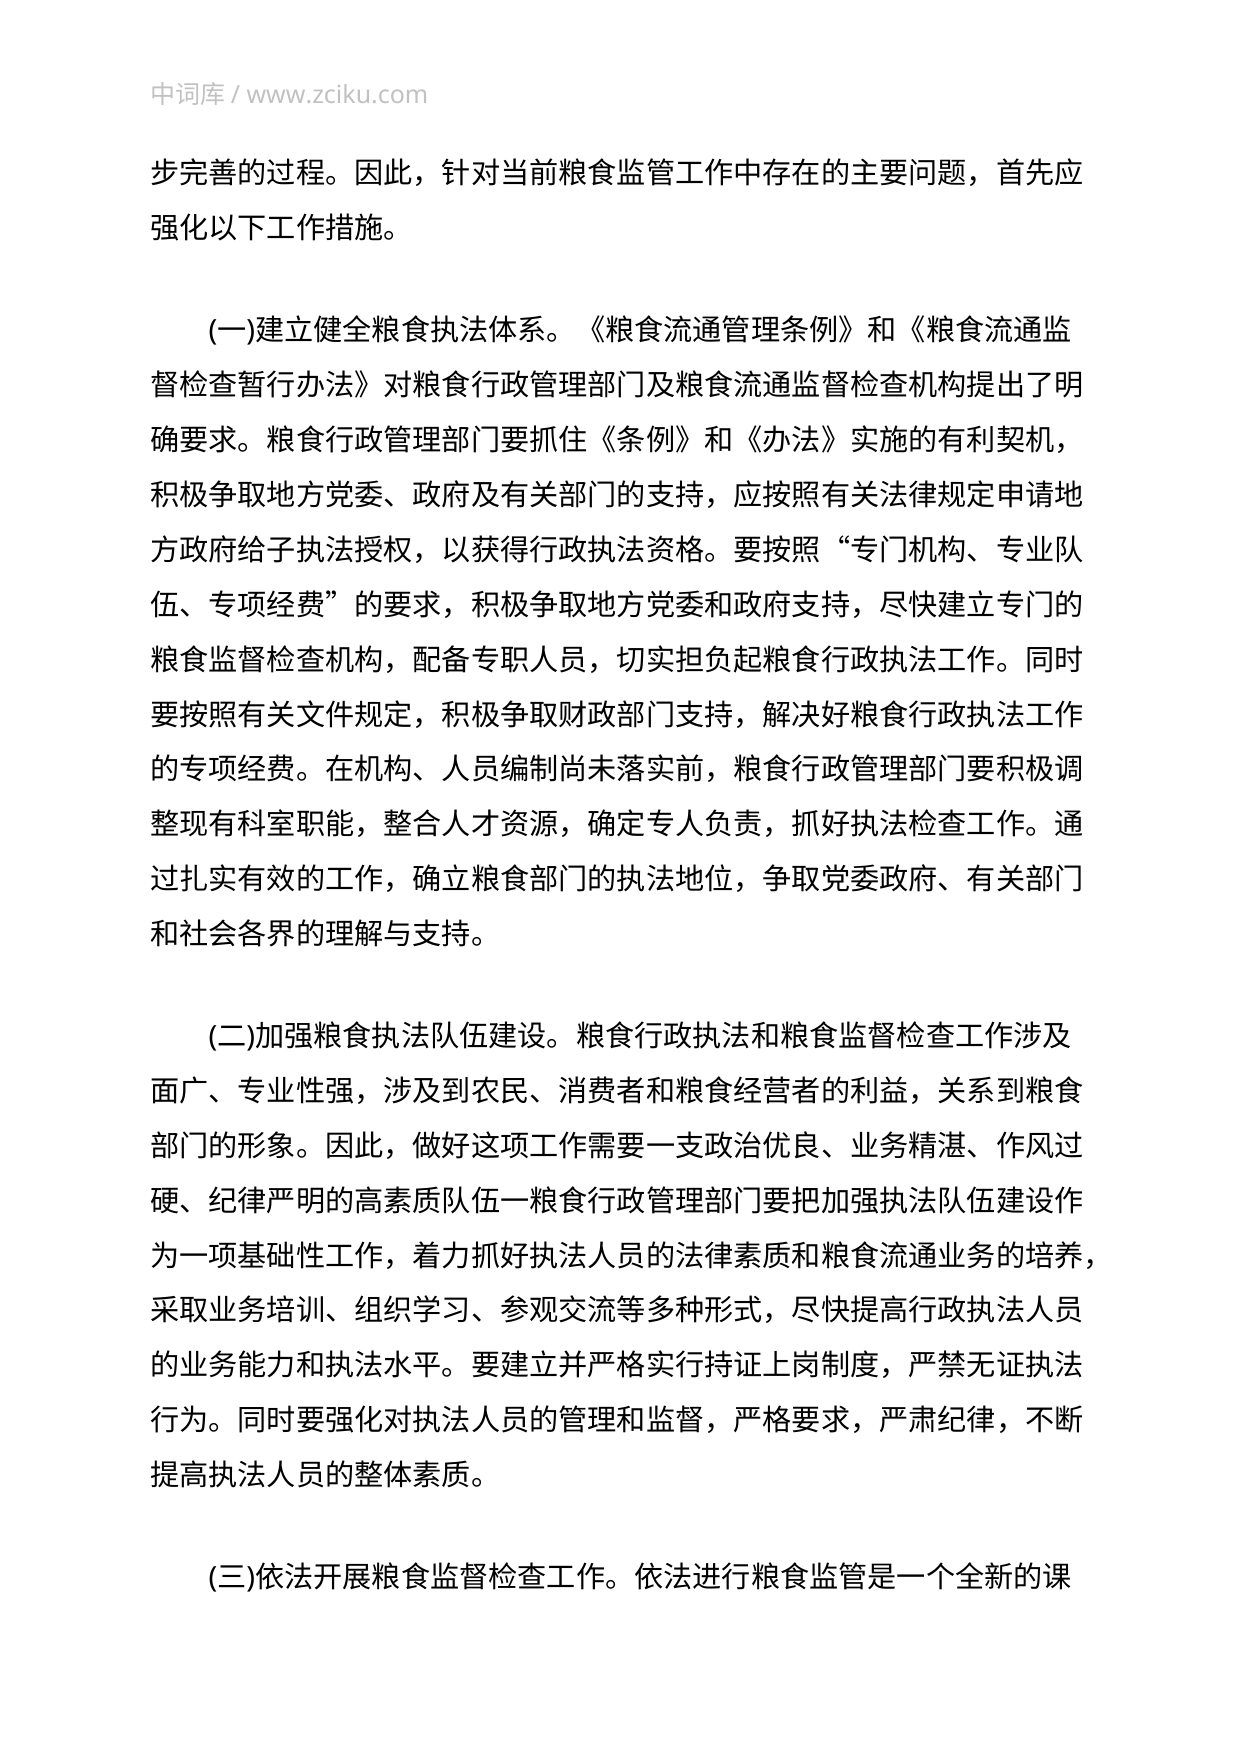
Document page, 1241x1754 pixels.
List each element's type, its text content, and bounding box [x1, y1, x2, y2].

text (一)建立健全粮食执法体系。《粮食流通管理条例》和《粮食流通监督检查暂行办法》对粮食行政管理部门及粮食流通监督检查机构提出了明确要求。粮食行政管理部门要抓住《条例》和《办法》实施的有利契机，积极争取地方党委、政府及有关部门的支持，应按照有关法律规定申请地方政府给子执法授权，以获得行政执法资格。要按照“专门机构、专业队伍、专项经费”的要求，积极争取地方党委和政府支持，尽快建立专门的粮食监督检查机构，配备专职人员，切实担负起粮食行政执法工作。同时要按照有关文件规定，积极争取财政部门支持，解决好粮食行政执法工作的专项经费。在机构、人员编制尚未落实前，粮食行政管理部门要积极调整现有科室职能，整合人才资源，确定专人负责，抓好执法检查工作。通过扎实有效的工作，确立粮食部门的执法地位，争取党委政府、有关部门和社会各界的理解与支持。 [150, 307, 1090, 953]
text (二)加强粮食执法队伍建设。粮食行政执法和粮食监督检查工作涉及面广、专业性强，涉及到农民、消费者和粮食经营者的利益，关系到粮食部门的形象。因此，做好这项工作需要一支政治优良、业务精湛、作风过硬、纪律严明的高素质队伍一粮食行政管理部门要把加强执法队伍建设作为一项基础性工作，着力抓好执法人员的法律素质和粮食流通业务的培养，采取业务培训、组织学习、参观交流等多种形式，尽快提高行政执法人员的业务能力和执法水平。要建立并严格实行持证上岗制度，严禁无证执法行为。同时要强化对执法人员的管理和监督，严格要求，严肃纪律，不断提高执法人员的整体素质。 [150, 1012, 1090, 1494]
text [150, 1553, 1090, 1596]
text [150, 150, 1090, 247]
